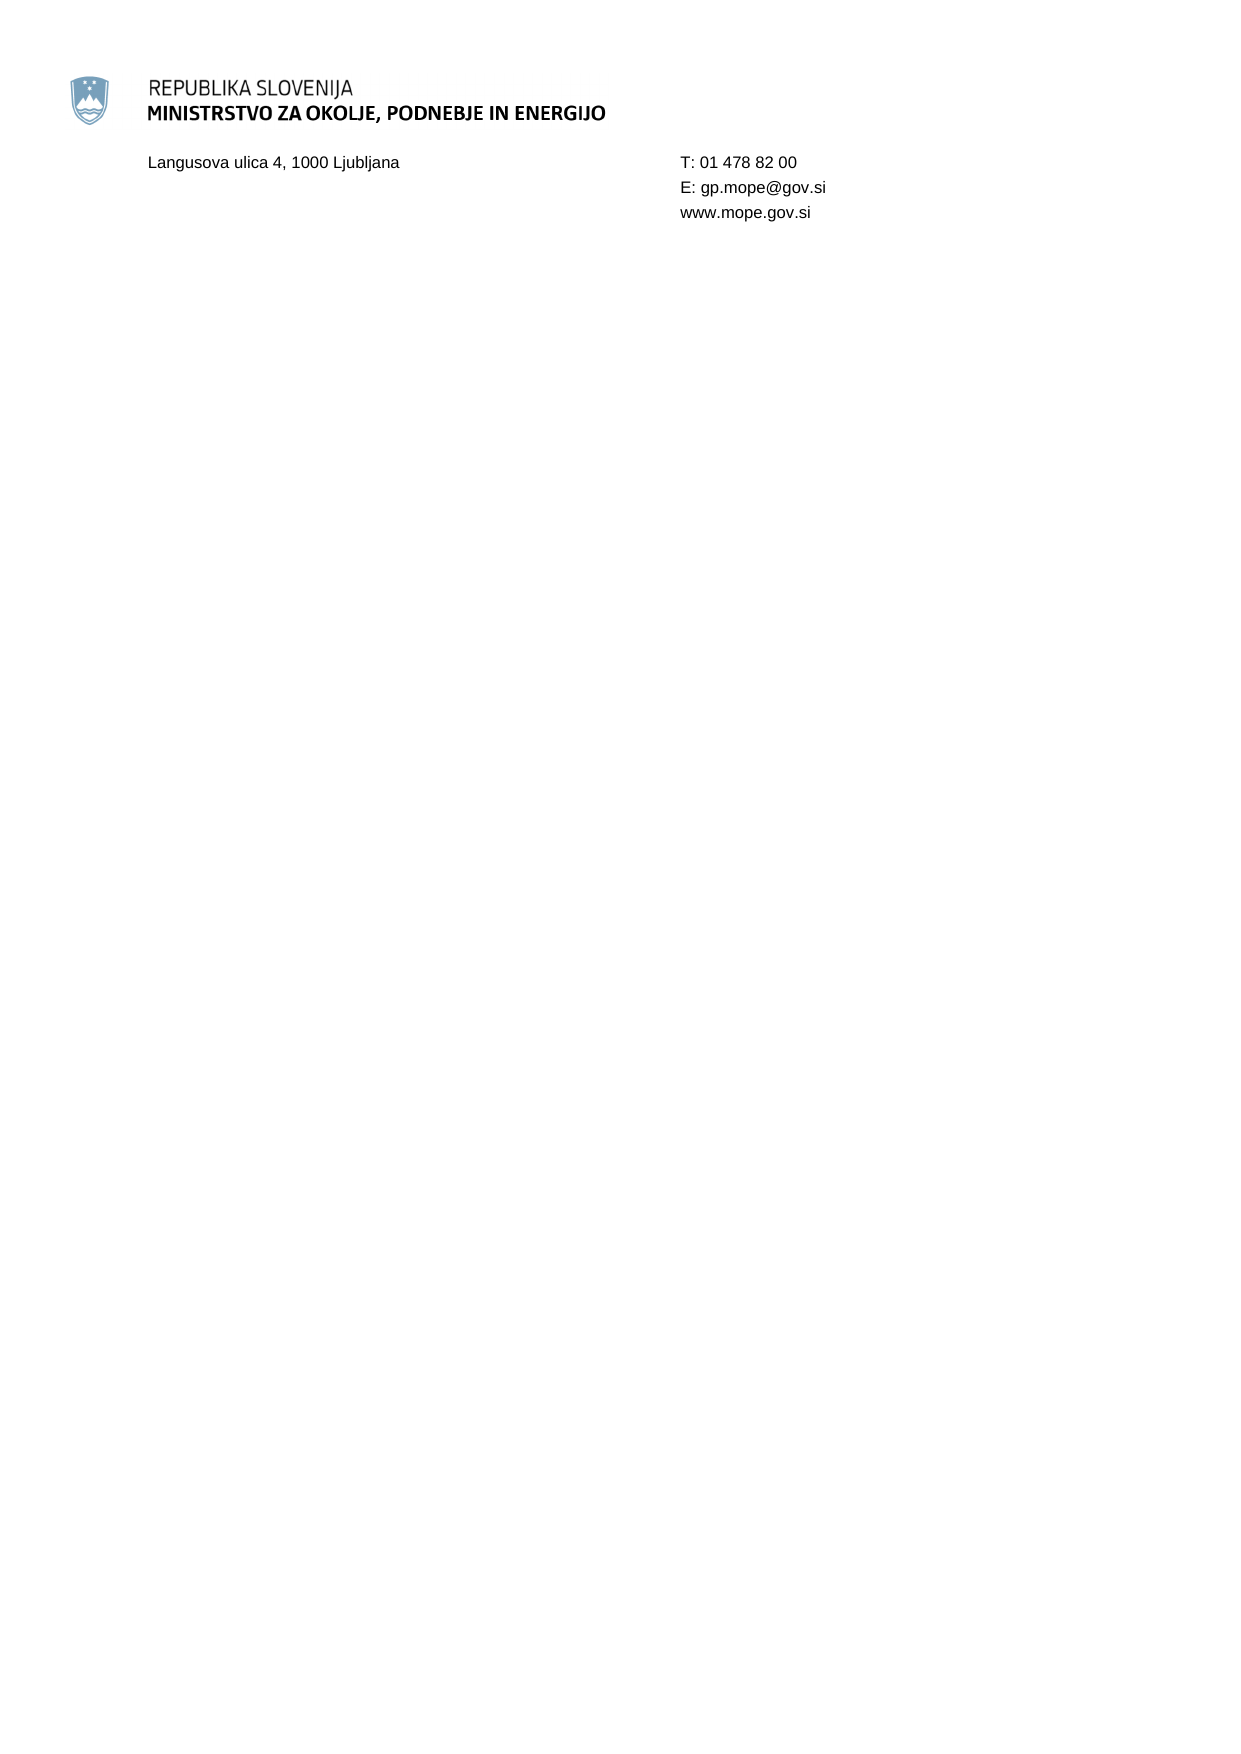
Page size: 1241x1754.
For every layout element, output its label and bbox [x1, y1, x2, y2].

picture [65, 73, 609, 130]
